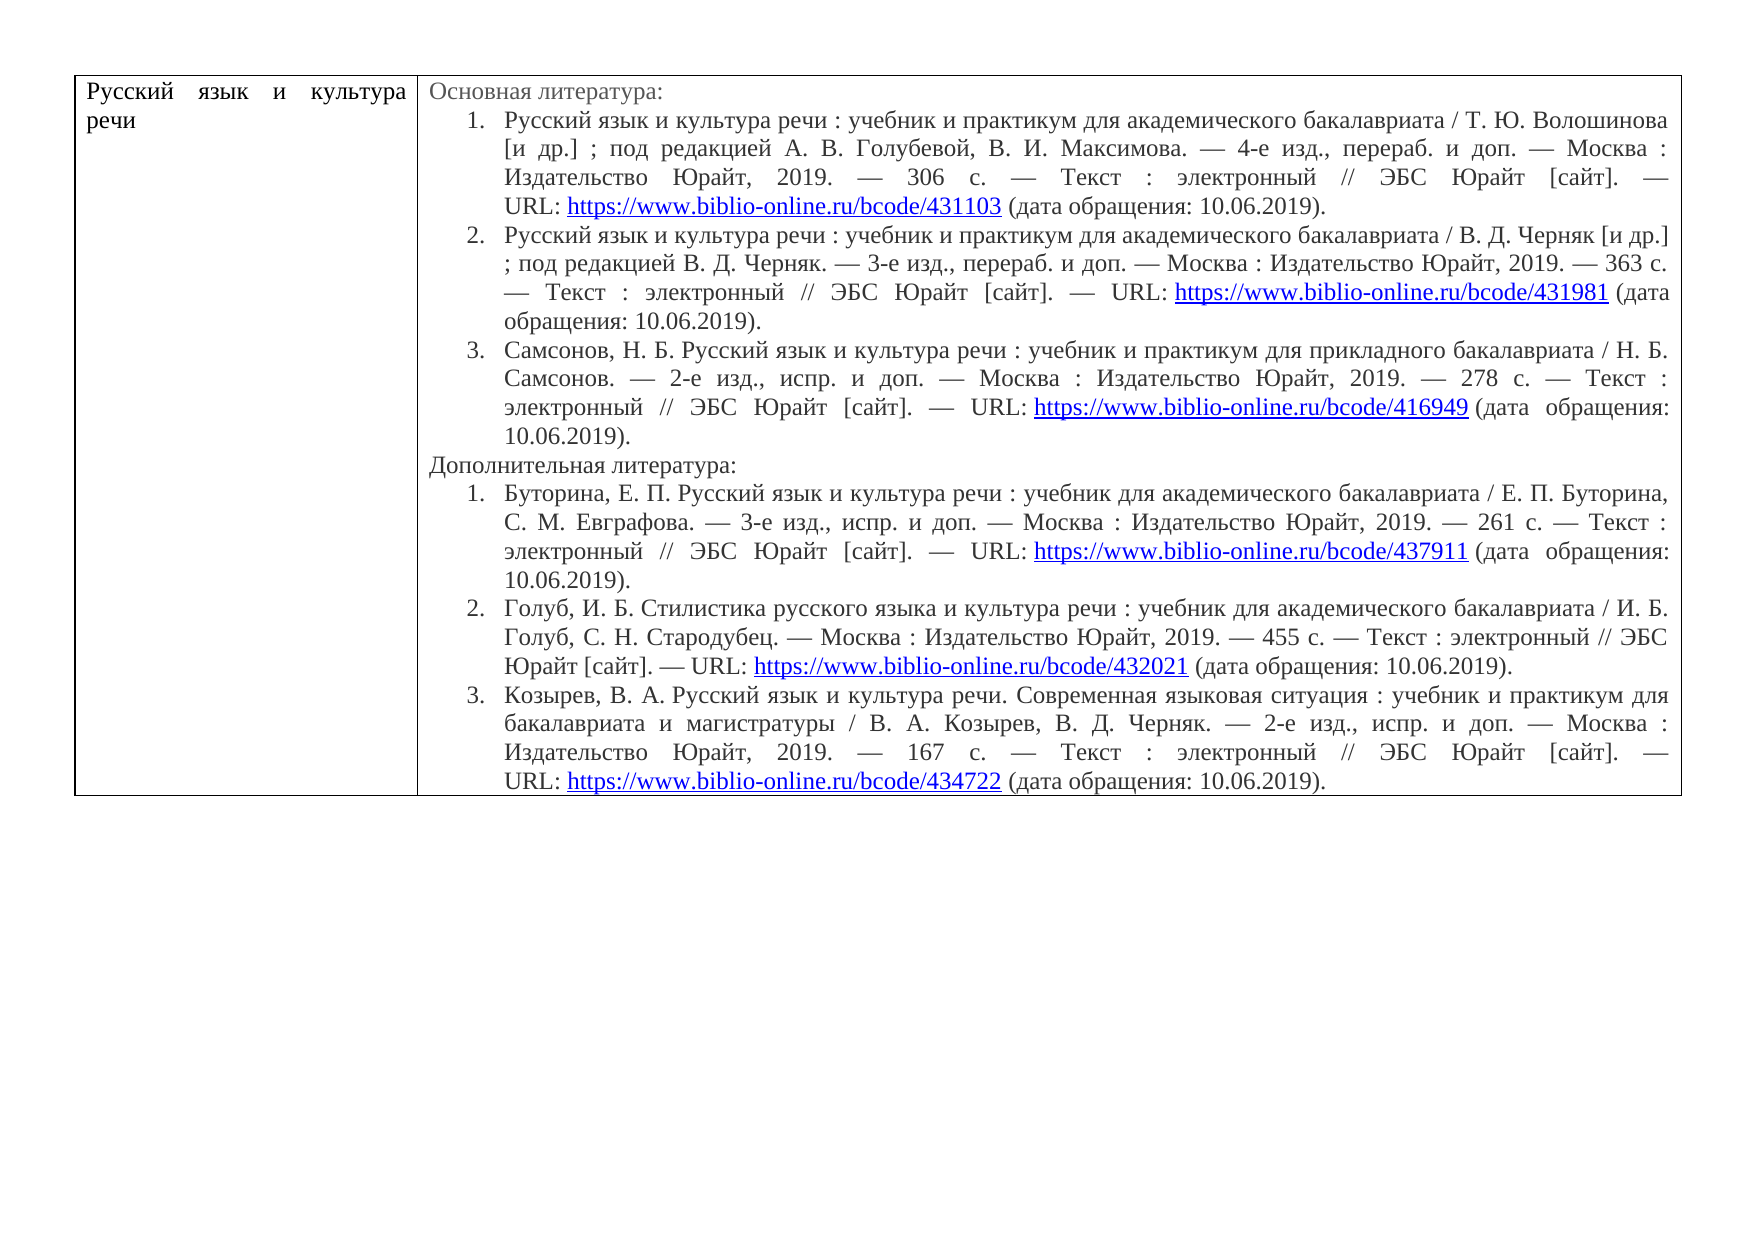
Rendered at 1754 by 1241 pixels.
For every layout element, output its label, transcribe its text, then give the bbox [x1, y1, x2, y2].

table_cell Русский язык и культура речи [76, 76, 417, 795]
table_cell Основная литература: Русский язык и культура речи : учебник и практикум для академического бакалавриата / Т. Ю. Волошинова [и др.] ; под редакцией А. В. Голубевой, В. И. Максимова. — 4-е изд., перераб. и доп. — Москва : Издательство Юрайт, 2019. — 306 с. — Текст : электронный // ЭБС Юрайт [сайт]. — URL: https://www.biblio-online.ru/bcode/431103 (дата обращения: 10.06.2019). Русский язык и культура речи : учебник и практикум для академического бакалавриата / В. Д. Черняк [и др.] ; под редакцией В. Д. Черняк. — 3-е изд., перераб. и доп. — Москва : Издательство Юрайт, 2019. — 363 с. — Текст : электронный // ЭБС Юрайт [сайт]. — URL: https://www.biblio-online.ru/bcode/431981 (дата обращения: 10.06.2019). Самсонов, Н. Б. Русский язык и культура речи : учебник и практикум для прикладного бакалавриата / Н. Б. Самсонов. — 2-е изд., испр. и доп. — Москва : Издательство Юрайт, 2019. — 278 с. — Текст : электронный // ЭБС Юрайт [сайт]. — URL: https://www.biblio-online.ru/bcode/416949 (дата обращения: 10.06.2019). Дополнительная литература: Буторина, Е. П. Русский язык и культура речи : учебник для академического бакалавриата / Е. П. Буторина, С. М. Евграфова. — 3-е изд., испр. и доп. — Москва : Издательство Юрайт, 2019. — 261 с. — Текст : электронный // ЭБС Юрайт [сайт]. — URL: https://www.biblio-online.ru/bcode/437911 (дата обращения: 10.06.2019). Голуб, И. Б. Стилистика русского языка и культура речи : учебник для академического бакалавриата / И. Б. Голуб, С. Н. Стародубец. — Москва : Издательство Юрайт, 2019. — 455 с. — Текст : электронный // ЭБС Юрайт [сайт]. — URL: https://www.biblio-online.ru/bcode/432021 (дата обращения: 10.06.2019). Козырев, В. А. Русский язык и культура речи. Современная языковая ситуация : учебник и практикум для бакалавриата и магистратуры / В. А. Козырев, В. Д. Черняк. — 2-е изд., испр. и доп. — Москва : Издательство Юрайт, 2019. — 167 с. — Текст : электронный // ЭБС Юрайт [сайт]. — URL: https://www.biblio-online.ru/bcode/434722 (дата обращения: 10.06.2019). [418, 76, 1681, 795]
